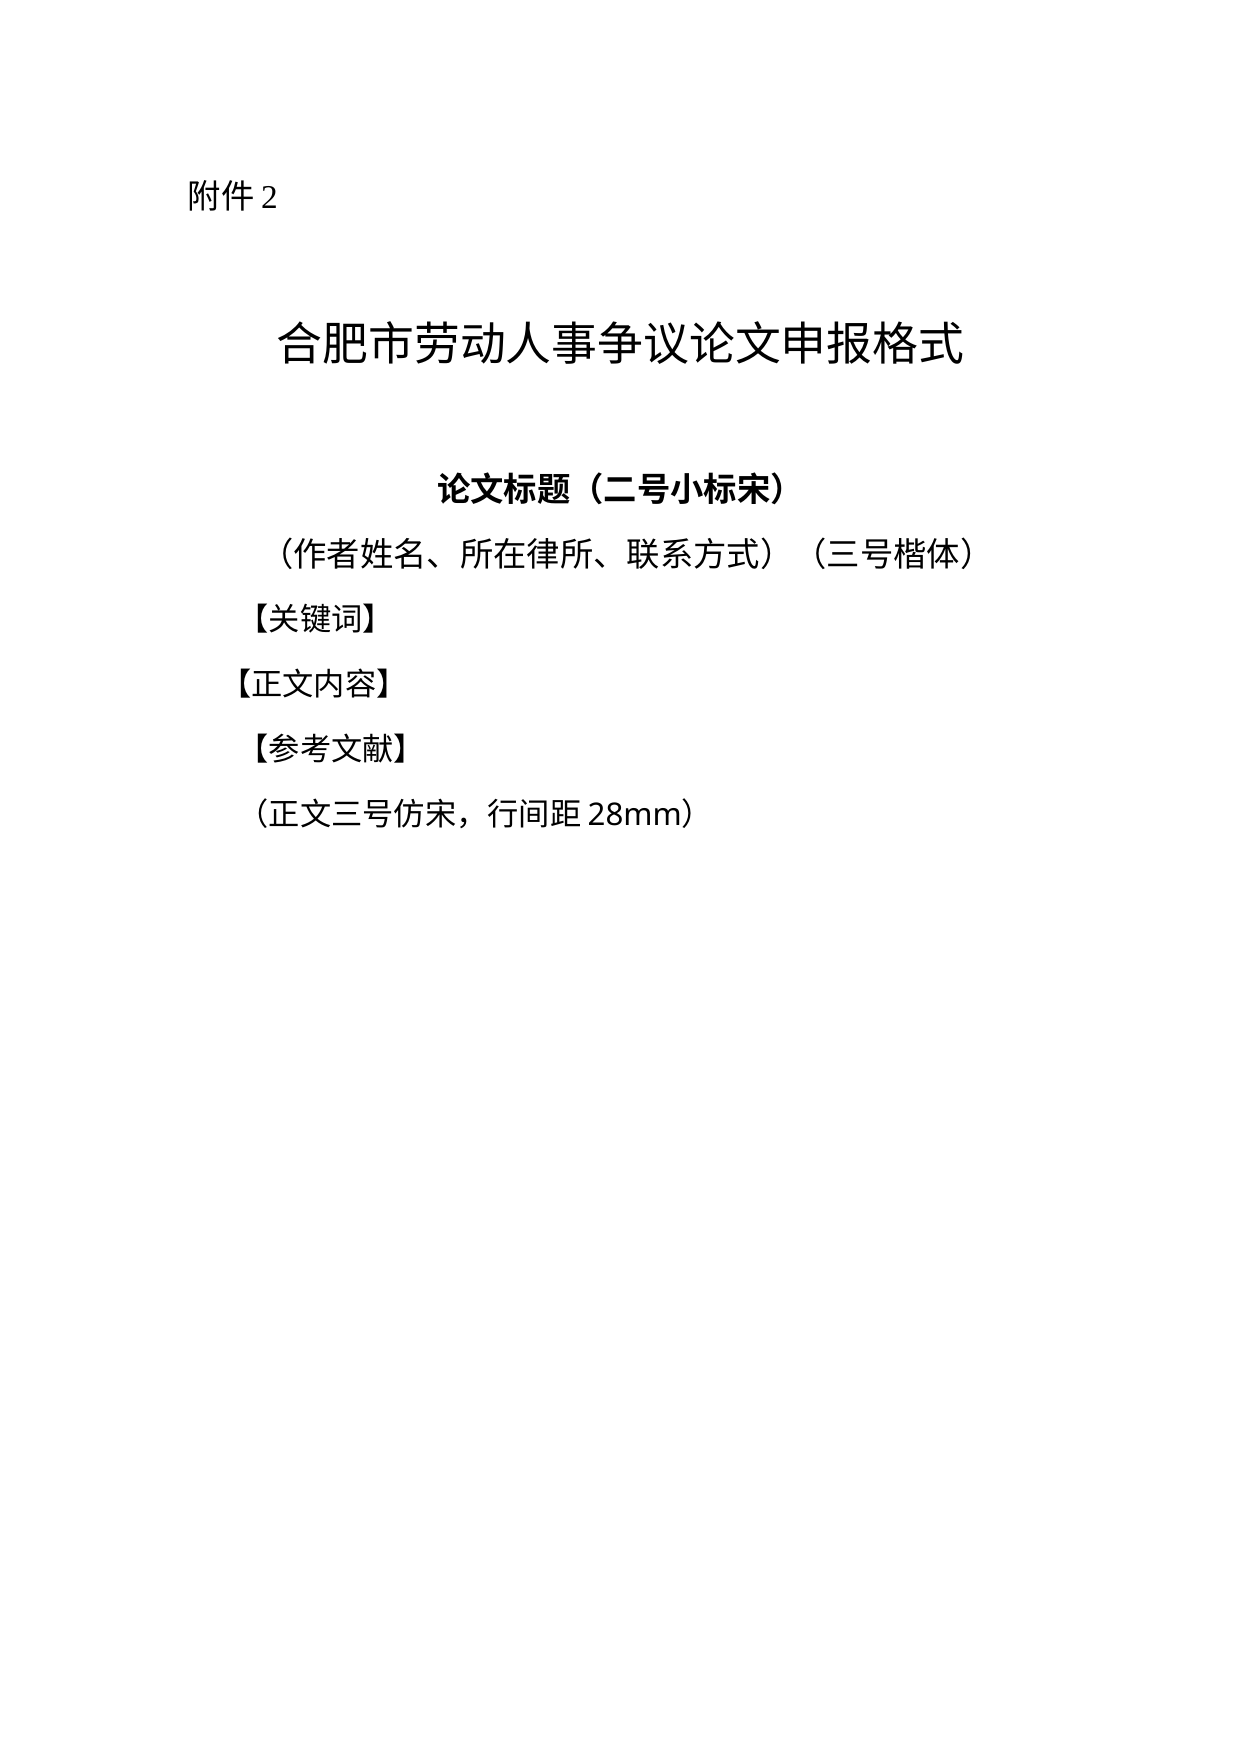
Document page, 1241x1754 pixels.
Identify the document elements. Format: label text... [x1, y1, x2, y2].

text 附件2 [187, 162, 1053, 227]
text 【关键词】 [187, 584, 1053, 649]
text 【正文内容】 [187, 649, 1053, 714]
text （正文三号仿宋，行间距28mm） [187, 779, 1053, 844]
text 【参考文献】 [187, 714, 1053, 779]
text 合肥市劳动人事争议论文申报格式 [187, 292, 1053, 389]
text （作者姓名、所在律所、联系方式）（三号楷体） [187, 519, 1053, 584]
text 论文标题（二号小标宋） [187, 454, 1053, 519]
